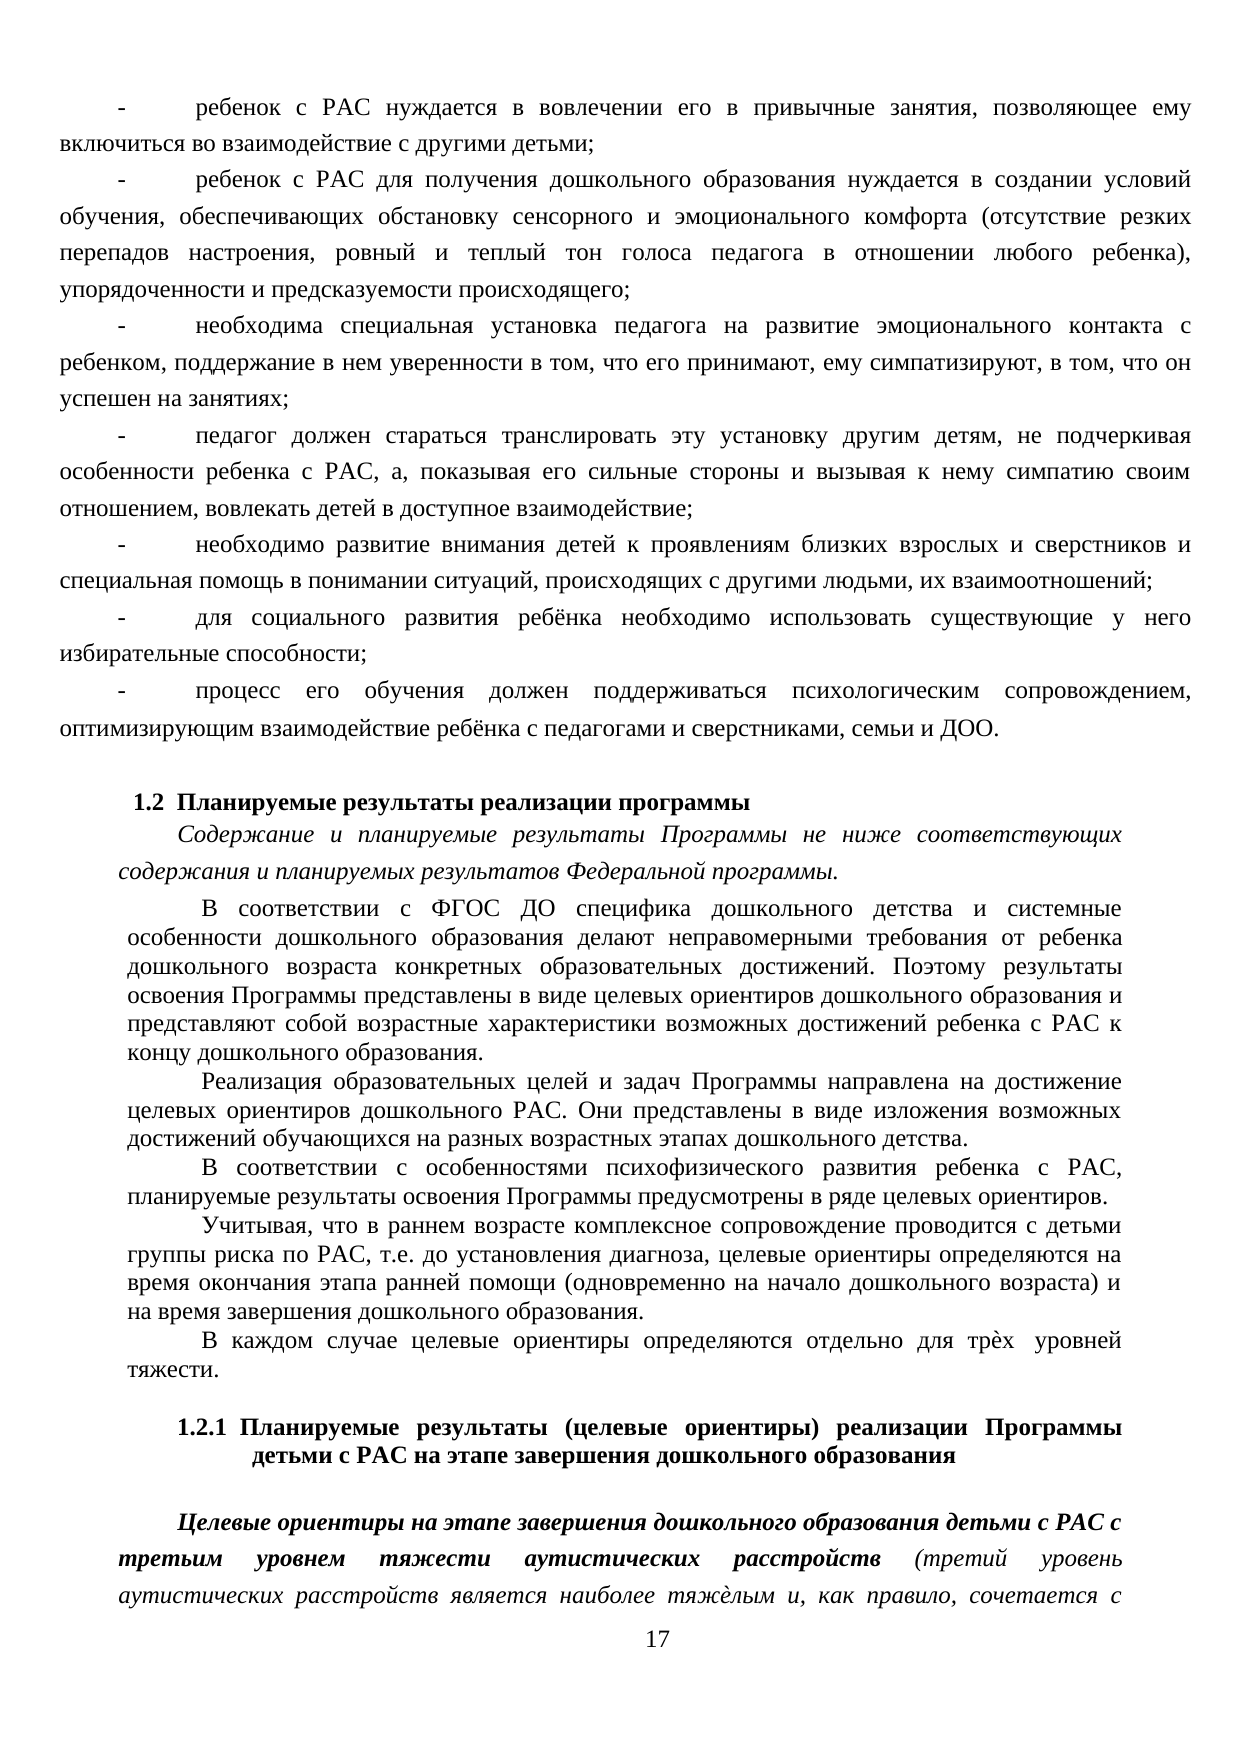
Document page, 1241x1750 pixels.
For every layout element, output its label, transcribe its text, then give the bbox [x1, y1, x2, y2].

text Содержание и планируемые результаты Программы не ниже соответствующих содержания и планируемых результатов Федеральной программы. [118, 819, 1122, 884]
text Учитывая, что в раннем возрасте комплексное сопровождение проводится с детьми группы риска по РАС, т.е. до установления диагноза, целевые ориентиры определяются на время окончания этапа ранней помощи (одновременно на начало дошкольного возраста) и на время завершения дошкольного образования. [127, 1210, 1122, 1325]
list ребенок с РАС для получения дошкольного образования нуждается в создании условий обучения, обеспечивающих обстановку сенсорного и эмоционального комфорта (отсутствие резких перепадов настроения, ровный и теплый тон голоса педагога в отношении любого ребенка), упорядоченности и предсказуемости происходящего; [59, 164, 1192, 303]
text В соответствии с особенностями психофизического развития ребенка с РАС, планируемые результаты освоения Программы предусмотрены в ряде целевых ориентиров. [127, 1152, 1122, 1210]
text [118, 1507, 1122, 1608]
list необходима специальная установка педагога на развитие эмоционального контакта с ребенком, поддержание в нем уверенности в том, что его принимают, ему симпатизируют, в том, что он успешен на занятиях; [59, 310, 1192, 412]
list для социального развития ребёнка необходимо использовать существующие у него избирательные способности; [59, 602, 1192, 667]
subtitle 1.2 Планируемые результаты реализации программы [133, 787, 1231, 816]
text В каждом случае целевые ориентиры определяются отдельно для трѐх уровней тяжести. [127, 1325, 1122, 1382]
list процесс его обучения должен поддерживаться психологическим сопровождением, оптимизирующим взаимодействие ребёнка с педагогами и сверстниками, семьи и ДОО. [59, 675, 1192, 742]
text В соответствии с ФГОС ДО специфика дошкольного детства и системные особенности дошкольного образования делают неправомерными требования от ребенка дошкольного возраста конкретных образовательных достижений. Поэтому результаты освоения Программы представлены в виде целевых ориентиров дошкольного образования и представляют собой возрастные характеристики возможных достижений ребенка с РАС к концу дошкольного образования. [127, 893, 1123, 1066]
list педагог должен стараться транслировать эту установку другим детям, не подчеркивая особенности ребенка с РАС, а, показывая его сильные стороны и вызывая к нему симпатию своим отношением, вовлекать детей в доступное взаимодействие; [59, 420, 1192, 521]
text Реализация образовательных целей и задач Программы направлена на достижение целевых ориентиров дошкольного РАС. Они представлены в виде изложения возможных достижений обучающихся на разных возрастных этапах дошкольного детства. [127, 1066, 1122, 1152]
subtitle Планируемые результаты (целевые ориентиры) реализации Программы детьми с РАС на этапе завершения дошкольного образования [177, 1412, 1122, 1469]
list необходимо развитие внимания детей к проявлениям близких взрослых и сверстников и специальная помощь в понимании ситуаций, происходящих с другими людьми, их взаимоотношений; [59, 529, 1192, 594]
list ребенок с РАС нуждается в вовлечении его в привычные занятия, позволяющее ему включиться во взаимодействие с другими детьми; [59, 92, 1192, 157]
